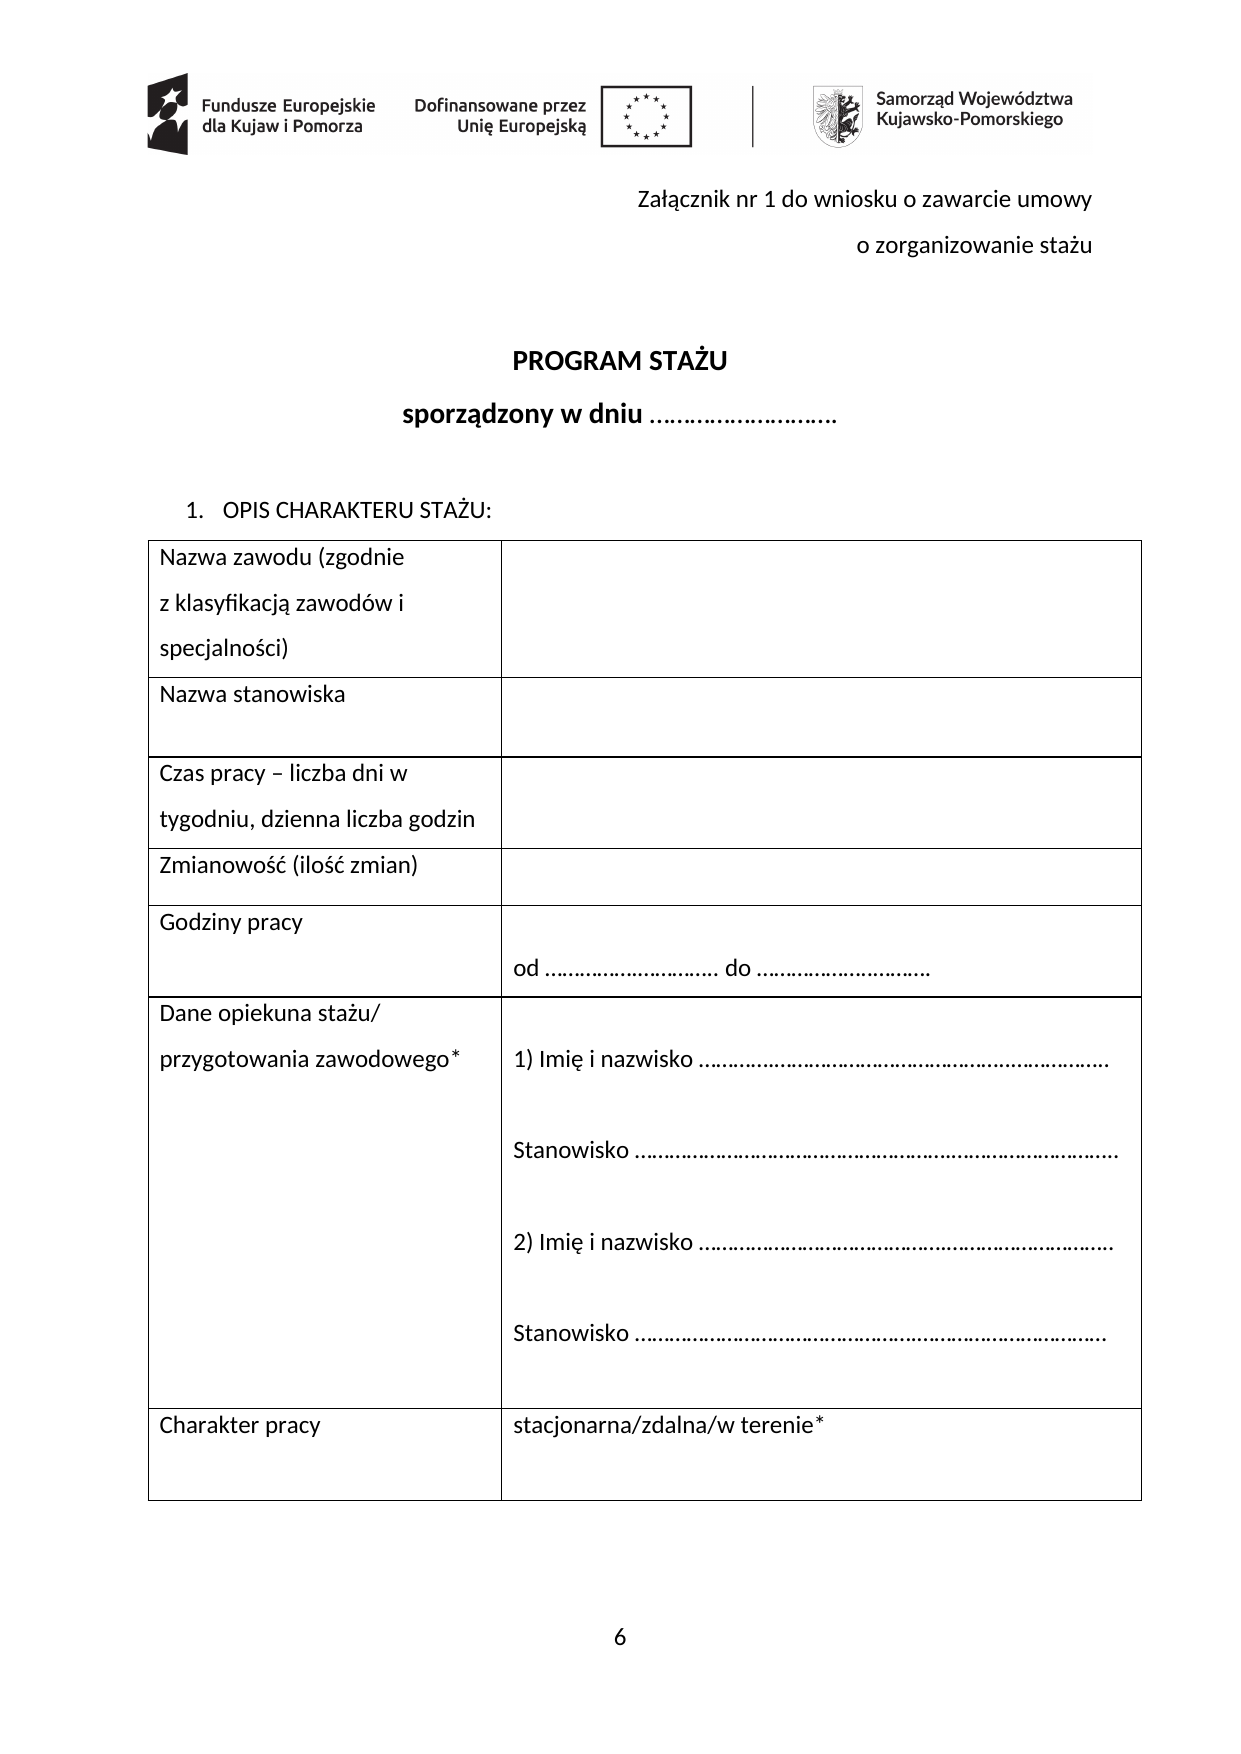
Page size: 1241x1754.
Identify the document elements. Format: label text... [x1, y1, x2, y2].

text Załącznik nr 1 do wniosku o zawarcie umowy [148, 183, 1093, 214]
table_cell 1) Imię i nazwisko ………….…………………………………..…………….. Stanowisko ……………………………………………….……………………….. 2) Imię i nazwisko …………………………………….……………………….. Stanowisko ………………………………………….…………………………… [502, 998, 1141, 1408]
table_cell [502, 849, 1141, 905]
table_header Nazwa zawodu (zgodnie z klasyfikacją zawodów i specjalności) [149, 541, 501, 677]
table_cell Zmianowość (ilość zmian) [149, 849, 501, 905]
table_cell [502, 758, 1141, 848]
text sporządzony w dniu ………………………. [148, 395, 1093, 431]
table_header [502, 541, 1141, 677]
table_cell Godziny pracy [149, 906, 501, 996]
picture [147, 73, 1093, 155]
table_cell [502, 678, 1141, 756]
text o zorganizowanie stażu [148, 229, 1093, 260]
list OPIS CHARAKTERU STAŻU: [185, 494, 1093, 525]
table_cell Dane opiekuna stażu/ przygotowania zawodowego* [149, 998, 501, 1408]
text PROGRAM STAŻU [148, 342, 1093, 377]
table_cell Charakter pracy [149, 1409, 501, 1500]
table_cell od …………….………….. do ………………..………. [502, 906, 1141, 996]
table_cell stacjonarna/zdalna/w terenie* [502, 1409, 1141, 1500]
table_cell Nazwa stanowiska [149, 678, 501, 756]
table_cell Czas pracy – liczba dni w tygodniu, dzienna liczba godzin [149, 758, 501, 848]
